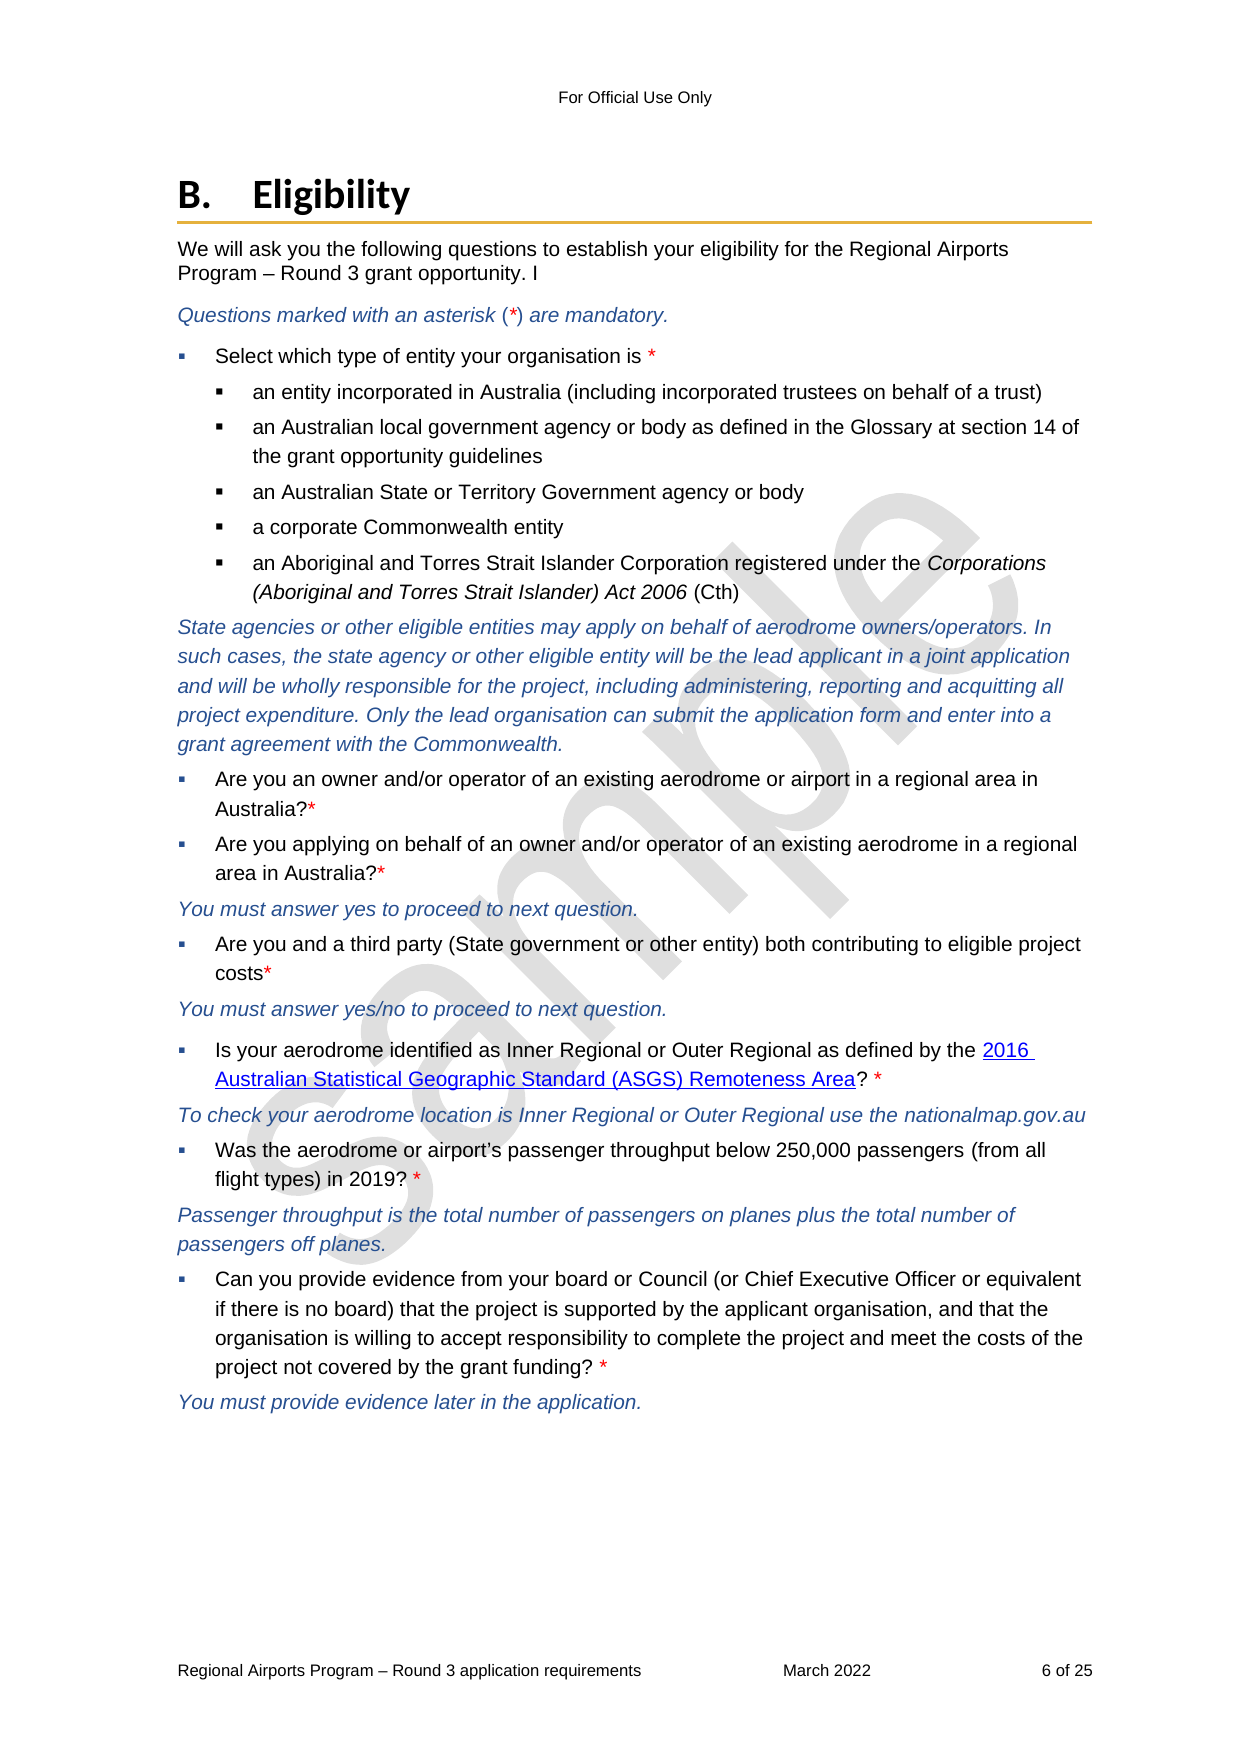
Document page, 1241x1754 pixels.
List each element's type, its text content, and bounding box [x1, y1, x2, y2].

list an entity incorporated in Australia (including incorporated trustees on behalf of a trust) [214, 374, 1092, 404]
text Questions marked with an asterisk (*) are mandatory. [177, 297, 1092, 327]
text You must answer yes/no to proceed to next question. [177, 991, 1092, 1020]
list Select which type of entity your organisation is * [177, 339, 1092, 368]
subtitle Eligibility [177, 168, 1092, 221]
list To check your aerodrome location is Inner Regional or Outer Regional use the nationalmap.gov.au [177, 1097, 1092, 1127]
list Are you an owner and/or operator of an existing aerodrome or airport in a regional area in Australia?* [177, 762, 1092, 820]
list an Aboriginal and Torres Strait Islander Corporation registered under the Corporations (Aboriginal and Torres Strait Islander) Act 2006 (Cth) [214, 545, 1092, 604]
list an Australian State or Territory Government agency or body [214, 474, 1092, 504]
list You must answer yes to proceed to next question. [177, 891, 1092, 920]
list You must provide evidence later in the application. [177, 1385, 1092, 1414]
list an Australian local government agency or body as defined in the Glossary at section 14 of the grant opportunity guidelines [214, 410, 1092, 468]
list Are you and a third party (State government or other entity) both contributing to eligible project costs* [177, 927, 1092, 985]
list Passenger throughput is the total number of passengers on planes plus the total number of passengers off planes. [177, 1197, 1092, 1256]
list Can you provide evidence from your board or Council (or Chief Executive Officer or equivalent if there is no board) that the project is supported by the applicant organisation, and that the organisation is willing to accept responsibility to complete the project and meet the costs of the project not covered by the grant funding? * [177, 1262, 1092, 1379]
list Are you applying on behalf of an owner and/or operator of an existing aerodrome in a regional area in Australia?* [177, 827, 1092, 885]
list a corporate Commonwealth entity [214, 510, 1092, 539]
list Was the aerodrome or airport’s passenger throughput below 250,000 passengers (from all flight types) in 2019? * [177, 1133, 1092, 1191]
list Is your aerodrome identified as Inner Regional or Outer Regional as defined by the 2016 Australian Statistical Geographic Standard (ASGS) Remoteness Area? * [177, 1033, 1092, 1091]
list State agencies or other eligible entities may apply on behalf of aerodrome owners/operators. In such cases, the state agency or other eligible entity will be the lead applicant in a joint application and will be wholly responsible for the project, including administering, reporting and acquitting all project expenditure. Only the lead organisation can submit the application form and enter into a grant agreement with the Commonwealth. [177, 610, 1092, 756]
text We will ask you the following questions to establish your eligibility for the Regional Airports Program – Round 3 grant opportunity. I [177, 237, 1092, 285]
